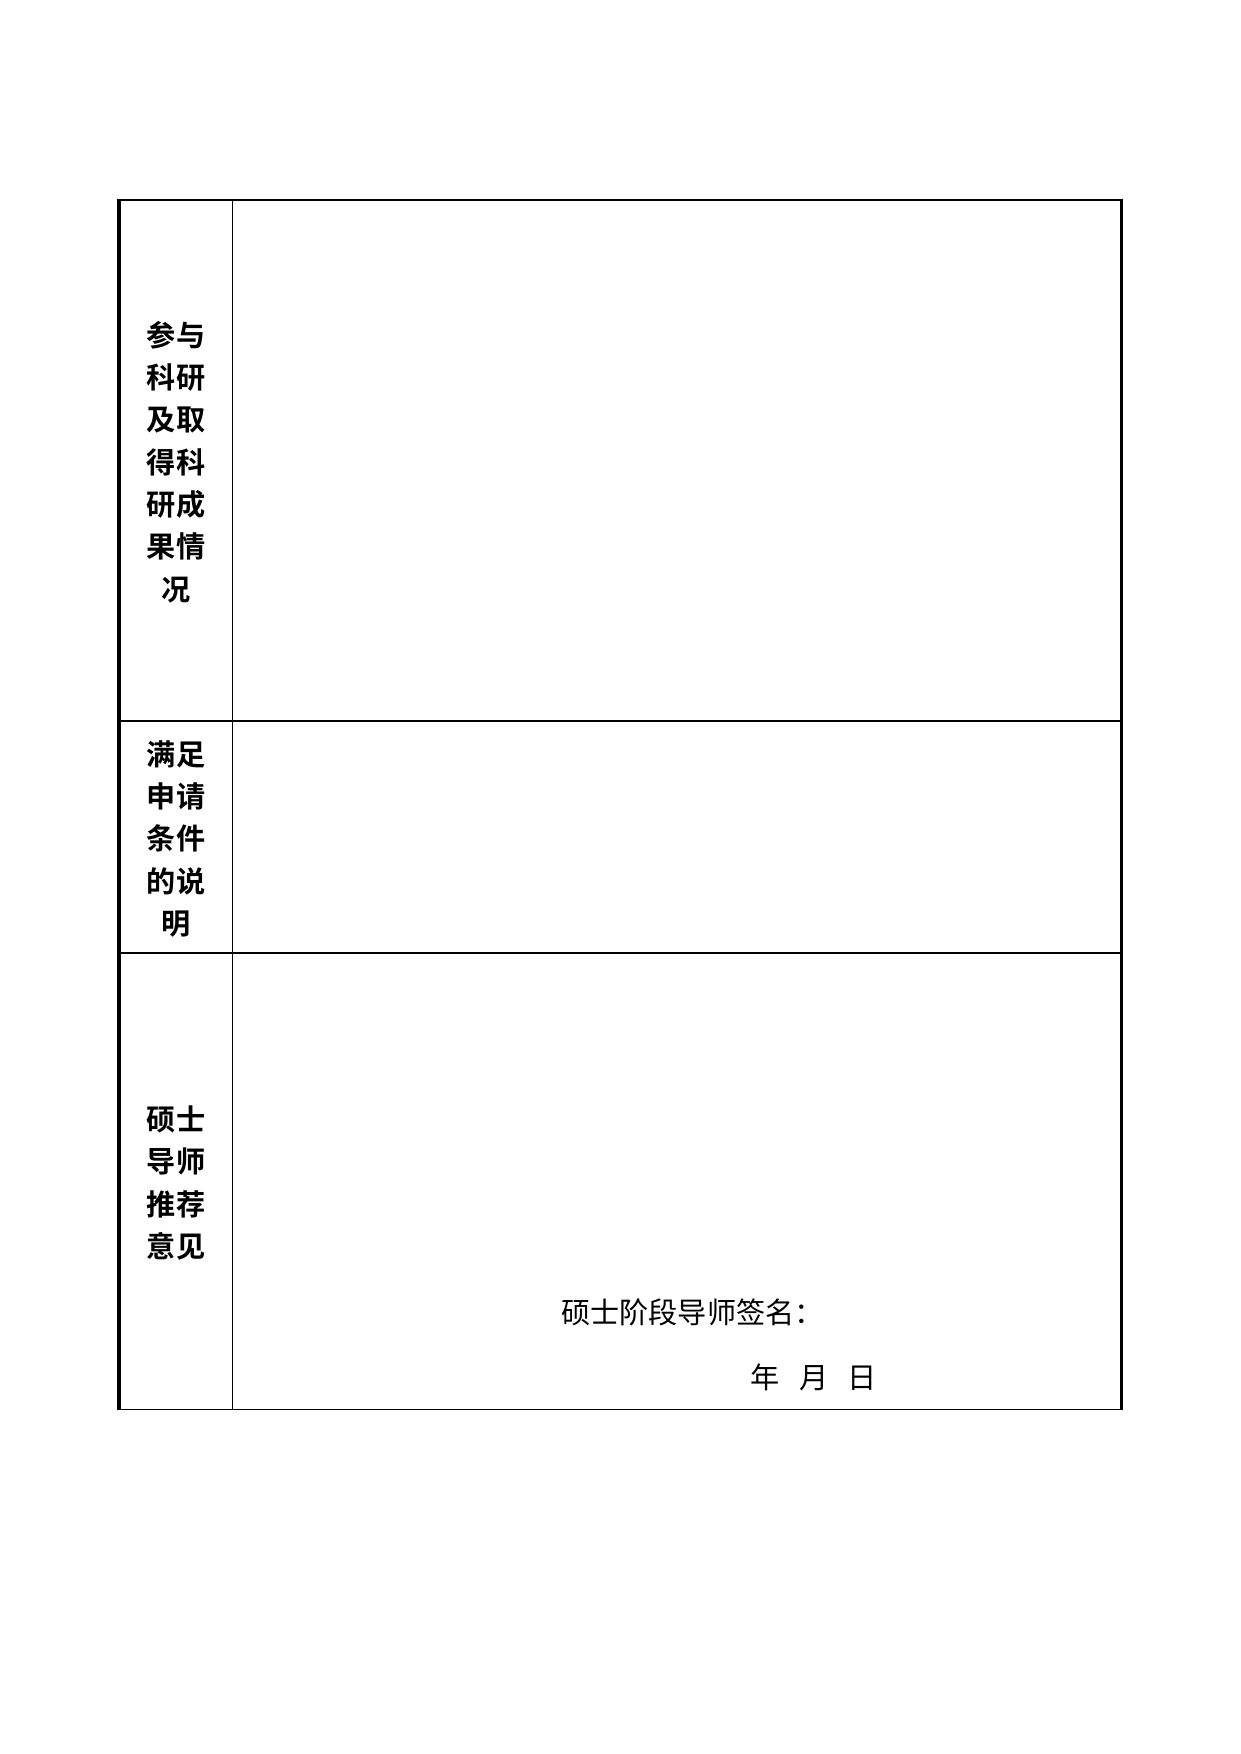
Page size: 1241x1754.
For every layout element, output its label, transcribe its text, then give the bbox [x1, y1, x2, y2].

table_cell 硕士阶段导师签名： 年 月 日 [233, 954, 1120, 1408]
table_cell 满足申请条件的说明 [121, 722, 232, 952]
table_cell [233, 722, 1120, 952]
table_cell [233, 201, 1120, 720]
table_cell 硕士导师推荐意见 [121, 954, 232, 1408]
table_cell 参与科研 及取得科研成果情况 [121, 201, 232, 720]
